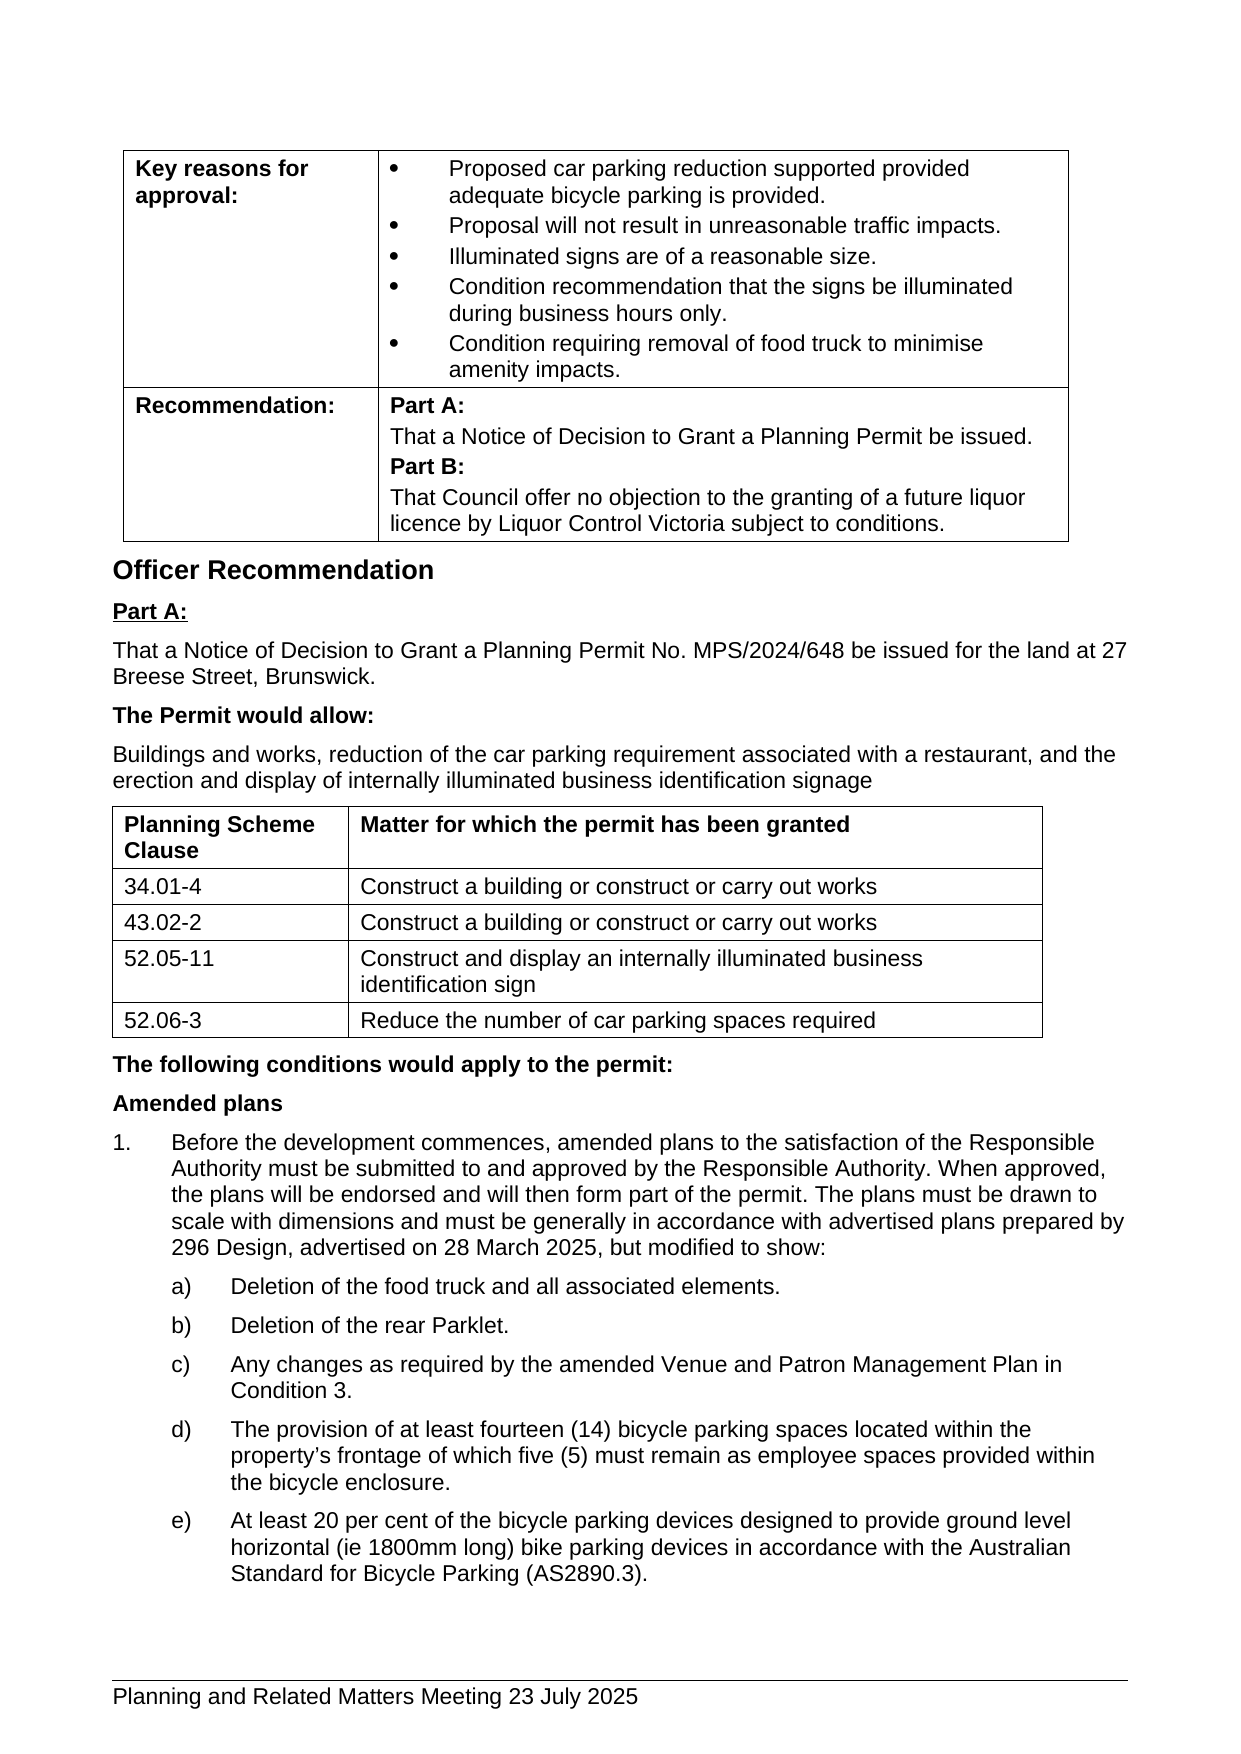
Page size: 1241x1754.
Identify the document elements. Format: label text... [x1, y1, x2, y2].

table_cell 43.02-2 [113, 905, 348, 939]
text The Permit would allow: [112, 702, 1128, 728]
text Officer Recommendation [112, 554, 1128, 585]
table_cell Key reasons for approval: [124, 151, 378, 387]
table_header Matter for which the permit has been granted [349, 807, 1042, 868]
text Buildings and works, reduction of the car parking requirement associated with a restaurant, and the erection and display of internally illuminated business identification signage [112, 741, 1128, 793]
table_header Planning Scheme Clause [113, 807, 348, 868]
table_cell 52.06-3 [113, 1003, 348, 1037]
table_cell Part A: That a Notice of Decision to Grant a Planning Permit be issued. Part B: That Council offer no objection to the granting of a future liquor licence by Liquor Control Victoria subject to conditions. [379, 388, 1068, 541]
table_cell Recommendation: [124, 388, 378, 541]
text d) The provision of at least fourteen (14) bicycle parking spaces located within the property’s frontage of which five (5) must remain as employee spaces provided within the bicycle enclosure. [171, 1416, 1128, 1495]
table_cell  Proposed car parking reduction supported provided adequate bicycle parking is provided.  Proposal will not result in unreasonable traffic impacts.  Illuminated signs are of a reasonable size.  Condition recommendation that the signs be illuminated during business hours only.  Condition requiring removal of food truck to minimise amenity impacts. [379, 151, 1068, 387]
table_cell Reduce the number of car parking spaces required [349, 1003, 1042, 1037]
table_cell 34.01-4 [113, 869, 348, 904]
table_cell 52.05-11 [113, 941, 348, 1002]
text b) Deletion of the rear Parklet. [171, 1312, 1128, 1338]
text c) Any changes as required by the amended Venue and Patron Management Plan in Condition 3. [171, 1351, 1128, 1403]
text That a Notice of Decision to Grant a Planning Permit No. MPS/2024/648 be issued for the land at 27 Breese Street, Brunswick. [112, 637, 1128, 689]
table_cell Construct a building or construct or carry out works [349, 905, 1042, 939]
text 1. Before the development commences, amended plans to the satisfaction of the Responsible Authority must be submitted to and approved by the Responsible Authority. When approved, the plans will be endorsed and will then form part of the permit. The plans must be drawn to scale with dimensions and must be generally in accordance with advertised plans prepared by 296 Design, advertised on 28 March 2025, but modified to show: [112, 1128, 1128, 1260]
text e) At least 20 per cent of the bicycle parking devices designed to provide ground level horizontal (ie 1800mm long) bike parking devices in accordance with the Australian Standard for Bicycle Parking (AS2890.3). [171, 1507, 1128, 1586]
text Part A: [112, 598, 1128, 624]
text Amended plans [112, 1090, 1128, 1116]
text a) Deletion of the food truck and all associated elements. [171, 1273, 1128, 1299]
table_cell Construct and display an internally illuminated business identification sign [349, 941, 1042, 1002]
table_cell Construct a building or construct or carry out works [349, 869, 1042, 904]
text The following conditions would apply to the permit: [112, 1051, 1128, 1077]
